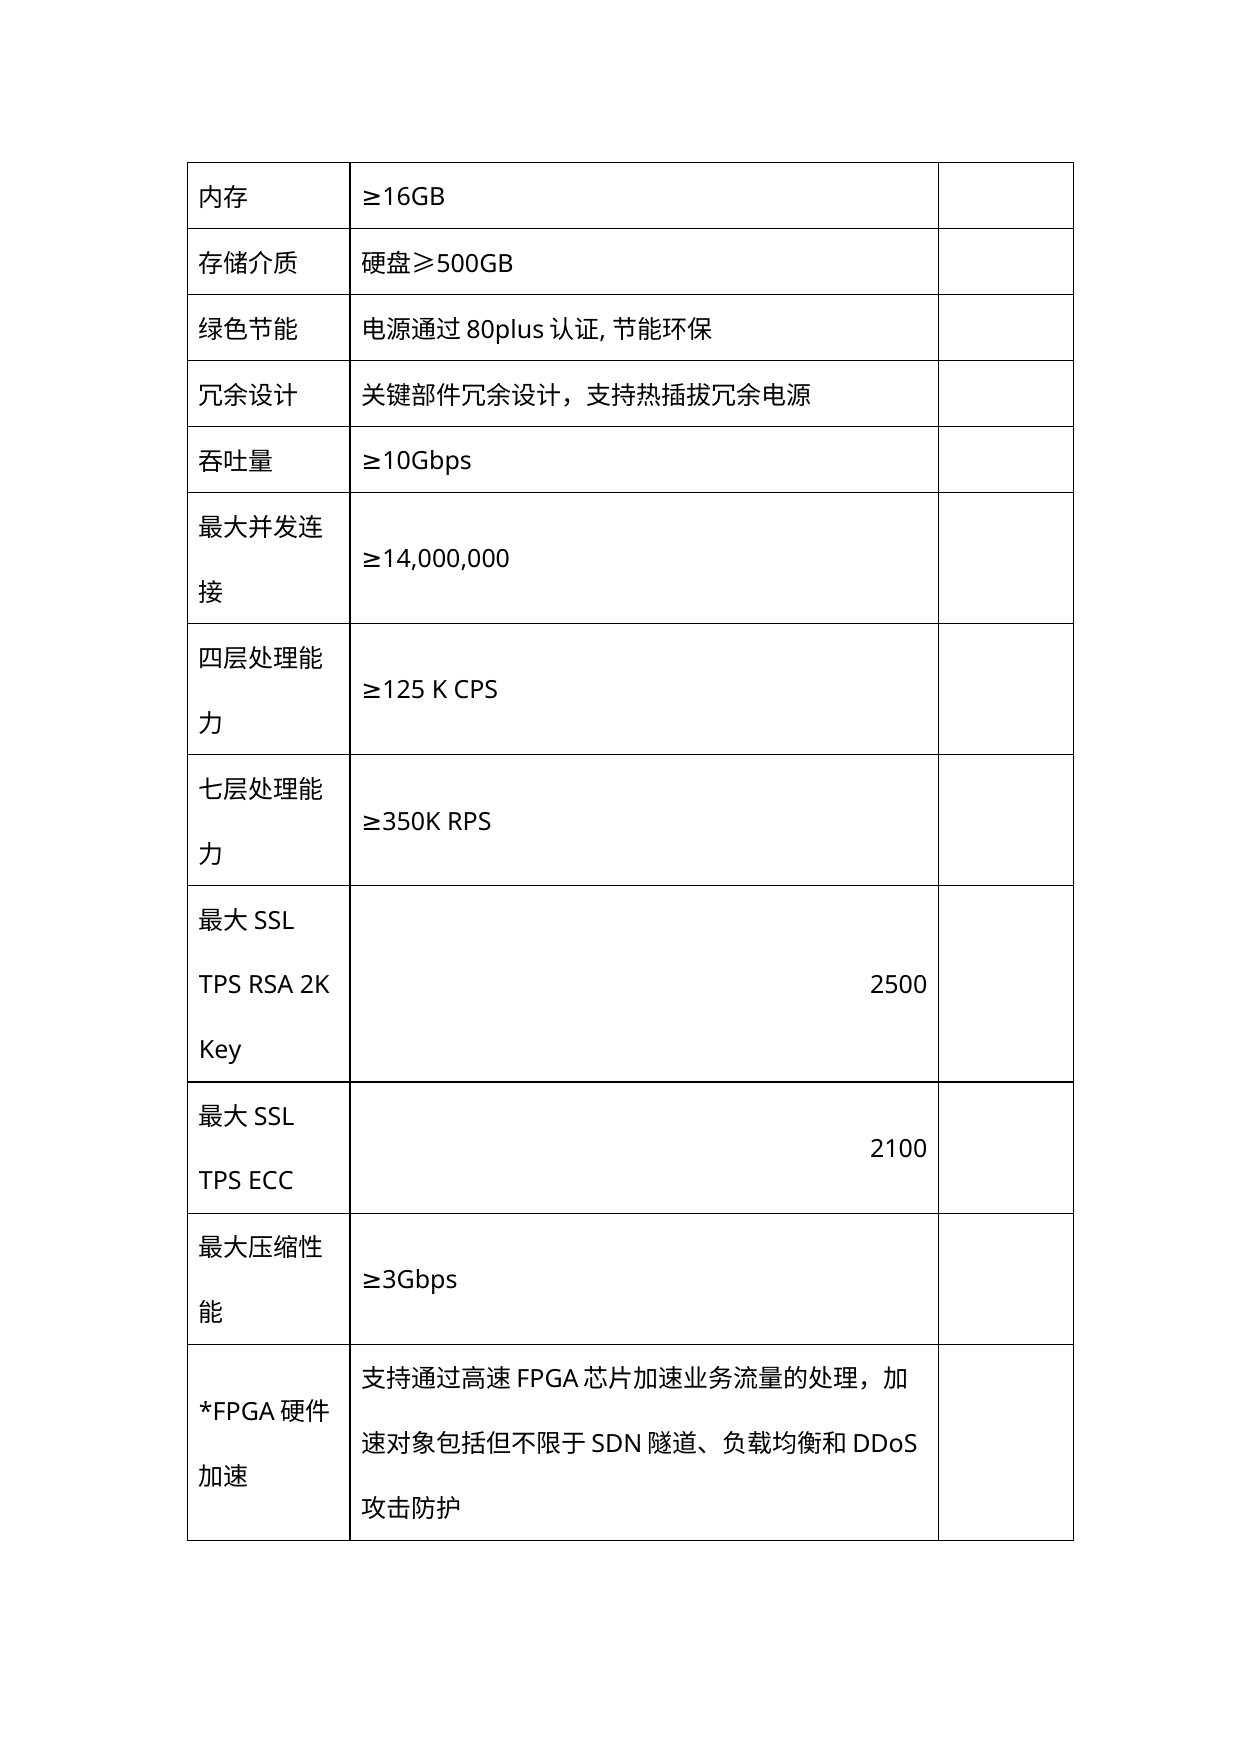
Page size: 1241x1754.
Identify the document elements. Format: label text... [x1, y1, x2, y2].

table_cell [939, 1083, 1073, 1212]
table_cell ≥10Gbps [351, 427, 938, 492]
table_cell [939, 886, 1073, 1081]
table_cell 最大SSL TPS ECC [188, 1083, 349, 1212]
table_cell [939, 755, 1073, 885]
table_cell 四层处理能力 [188, 624, 349, 754]
table_cell 冗余设计 [188, 361, 349, 426]
table_cell 最大压缩性能 [188, 1214, 349, 1343]
table_cell 支持通过高速FPGA芯片加速业务流量的处理，加速对象包括但不限于SDN隧道、负载均衡和DDoS攻击防护 [351, 1345, 938, 1539]
table_cell 绿色节能 [188, 295, 349, 360]
table_cell 吞吐量 [188, 427, 349, 492]
table_cell [939, 361, 1073, 426]
table_cell 关键部件冗余设计，支持热插拔冗余电源 [351, 361, 938, 426]
table_cell *FPGA硬件加速 [188, 1345, 349, 1539]
table_cell [939, 624, 1073, 754]
table_cell [939, 163, 1073, 228]
table_cell ≥3Gbps [351, 1214, 938, 1343]
table_cell 硬盘≥500GB [351, 229, 938, 294]
table_cell [939, 1345, 1073, 1539]
table_cell ≥14,000,000 [351, 493, 938, 623]
table_cell [939, 427, 1073, 492]
table_cell 电源通过80plus认证, 节能环保 [351, 295, 938, 360]
table_cell 最大并发连接 [188, 493, 349, 623]
table_cell [939, 295, 1073, 360]
table_cell ≥350K RPS [351, 755, 938, 885]
table_cell ≥125 K CPS [351, 624, 938, 754]
table_cell 2500 [351, 886, 938, 1081]
table_cell 存储介质 [188, 229, 349, 294]
table_cell [939, 1214, 1073, 1343]
table_cell 内存 [188, 163, 349, 228]
table_cell [939, 229, 1073, 294]
table_cell ≥16GB [351, 163, 938, 228]
table_cell [939, 493, 1073, 623]
table_cell 七层处理能力 [188, 755, 349, 885]
table_cell 最大SSL TPS RSA 2K Key [188, 886, 349, 1081]
table_cell 2100 [351, 1083, 938, 1212]
